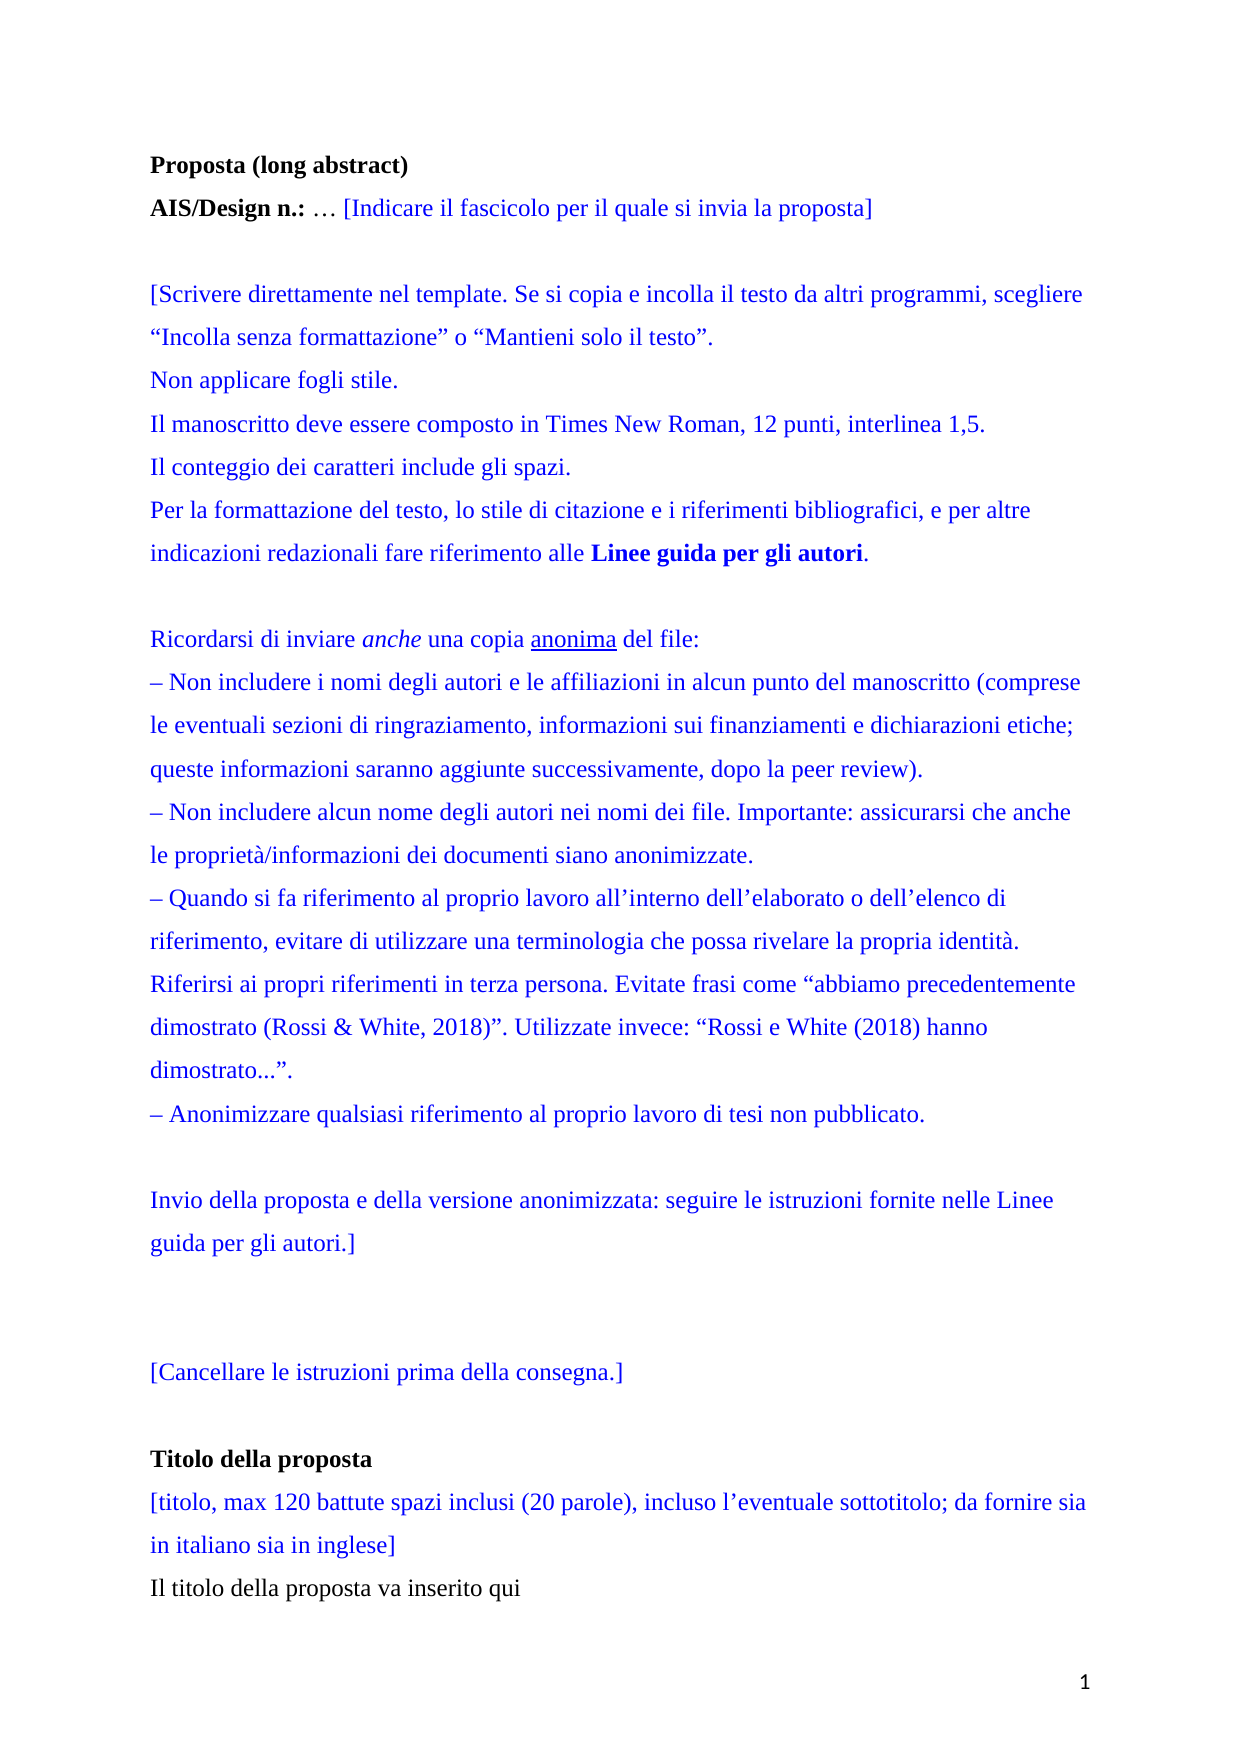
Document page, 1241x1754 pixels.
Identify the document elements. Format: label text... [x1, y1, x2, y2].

text Il titolo della proposta va inserito qui [150, 1573, 1090, 1602]
text Il conteggio dei caratteri include gli spazi. [150, 452, 1090, 481]
text [Scrivere direttamente nel template. Se si copia e incolla il testo da altri programmi, scegliere “Incolla senza formattazione” o “Mantieni solo il testo”. [150, 279, 1090, 351]
text – Non includere alcun nome degli autori nei nomi dei file. Importante: assicurarsi che anche le proprietà/informazioni dei documenti siano anonimizzate. [150, 797, 1090, 869]
text Invio della proposta e della versione anonimizzata: seguire le istruzioni fornite nelle Linee guida per gli autori.] [150, 1185, 1090, 1257]
text Il manoscritto deve essere composto in Times New Roman, 12 punti, interlinea 1,5. [150, 409, 1090, 437]
text Titolo della proposta [150, 1444, 1090, 1472]
text [Cancellare le istruzioni prima della consegna.] [150, 1357, 1090, 1386]
text Non applicare fogli stile. [150, 366, 1090, 394]
text Per la formattazione del testo, lo stile di citazione e i riferimenti bibliografici, e per altre indicazioni redazionali fare riferimento alle Linee guida per gli autori. [150, 495, 1090, 567]
text – Non includere i nomi degli autori e le affiliazioni in alcun punto del manoscritto (comprese le eventuali sezioni di ringraziamento, informazioni sui finanziamenti e dichiarazioni etiche; queste informazioni saranno aggiunte successivamente, dopo la peer review). [150, 667, 1090, 782]
text [titolo, max 120 battute spazi inclusi (20 parole), incluso l’eventuale sottotitolo; da fornire sia in italiano sia in inglese] [150, 1487, 1090, 1559]
text Ricordarsi di inviare anche una copia anonima del file: [150, 624, 1090, 653]
text Proposta (long abstract) [150, 150, 1090, 179]
text – Quando si fa riferimento al proprio lavoro all’interno dell’elaborato o dell’elenco di riferimento, evitare di utilizzare una terminologia che possa rivelare la propria identità. Riferirsi ai propri riferimenti in terza persona. Evitate frasi come “abbiamo precedentemente dimostrato (Rossi & White, 2018)”. Utilizzate invece: “Rossi e White (2018) hanno dimostrato...”. [150, 883, 1090, 1084]
text – Anonimizzare qualsiasi riferimento al proprio lavoro di tesi non pubblicato. [150, 1099, 1090, 1127]
text AIS/Design n.: … [Indicare il fascicolo per il quale si invia la proposta] [150, 193, 1090, 222]
